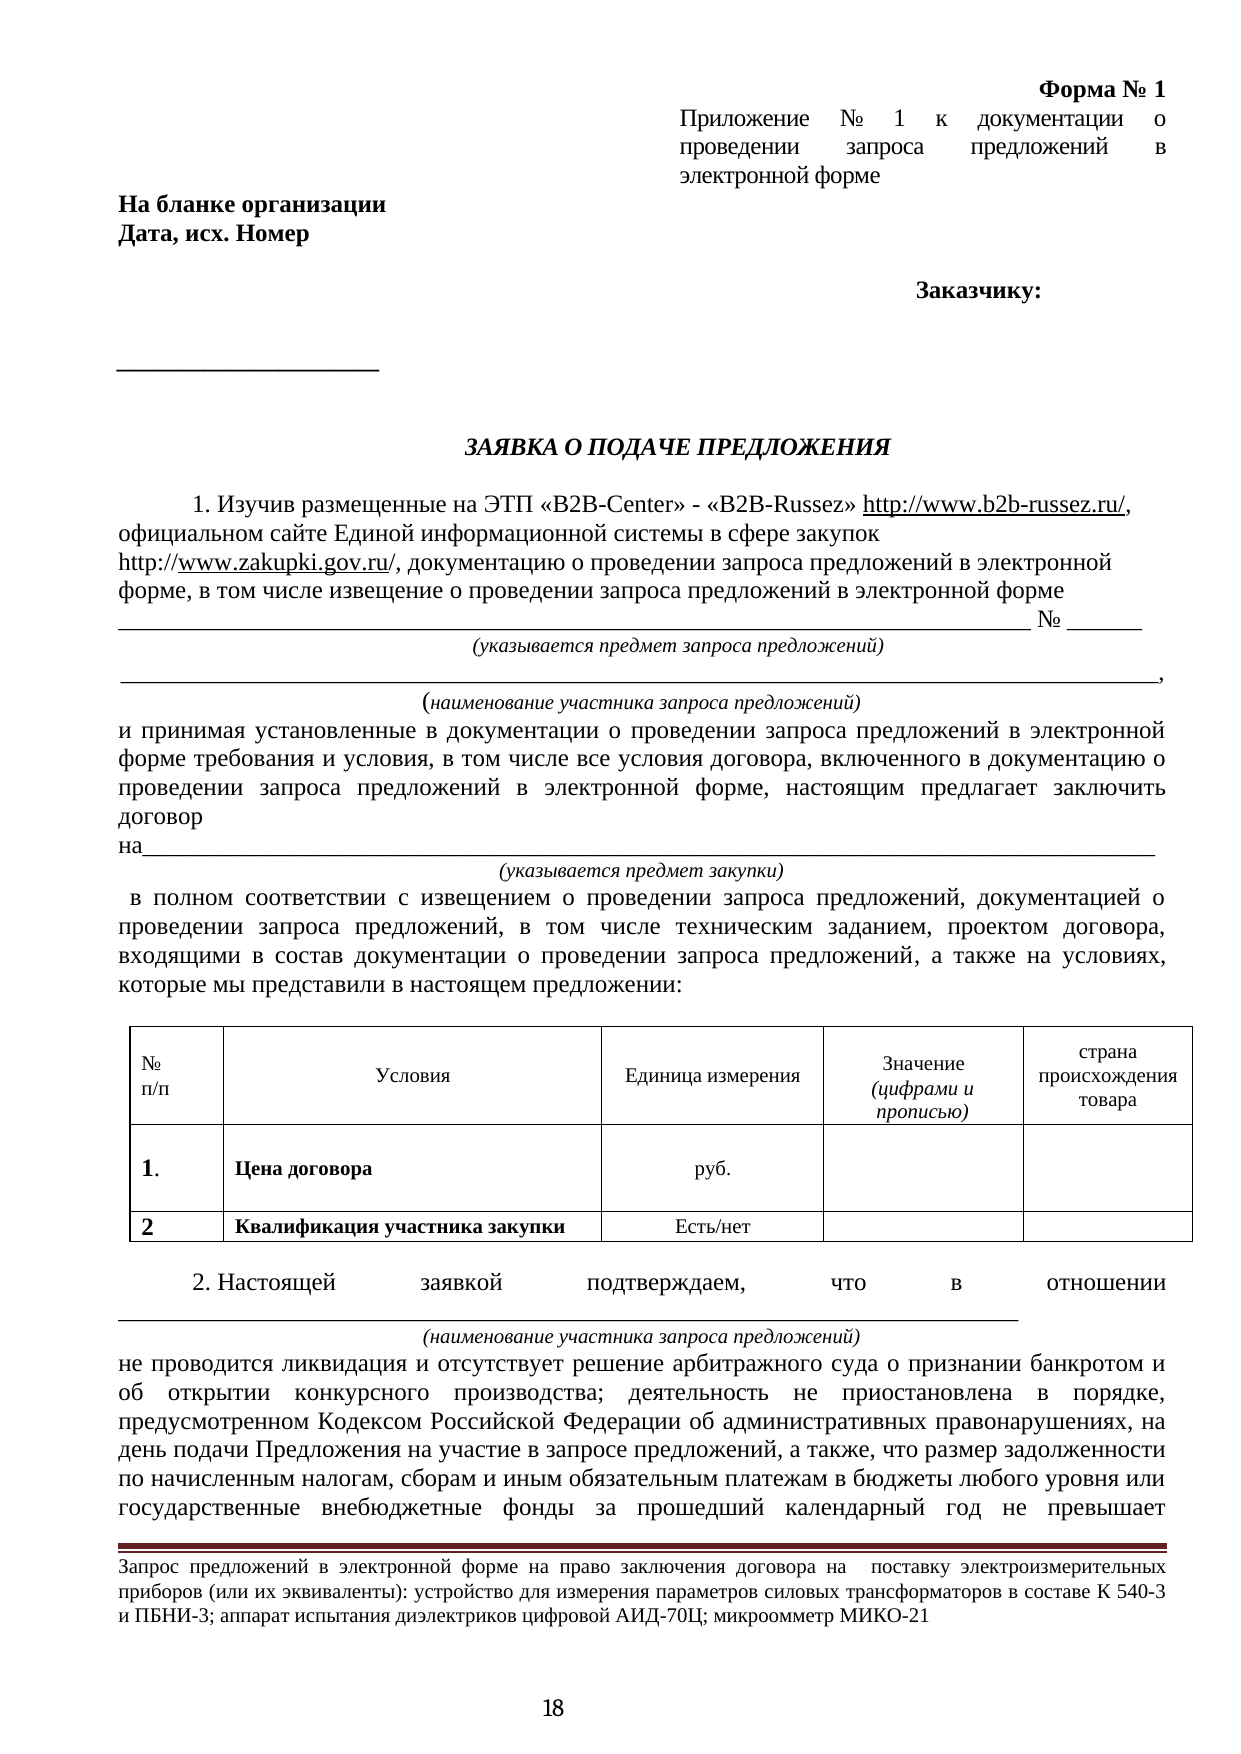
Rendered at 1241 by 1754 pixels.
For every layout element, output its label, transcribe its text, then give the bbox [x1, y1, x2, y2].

text ___________________________________________________________________________________, (наименование участника запроса предложений) [118, 657, 1167, 715]
text Форма № 1 [118, 74, 1167, 103]
text На бланке организации [118, 189, 1167, 218]
text 1. Изучив размещенные на ЭТП «B2B-Center» - «B2B-Russez» http://www.b2b-russez.ru/, официальном сайте Единой информационной системы в сфере закупок http://www.zakupki.gov.ru/, документацию о проведении запроса предложений в электронной форме, в том числе извещение о проведении запроса предложений в электронной форме _________________________________________________________________________ № ______ [118, 489, 1167, 633]
text 2. Настоящей заявкой подтверждаем, что в отношении ________________________________________________________________________ [118, 1267, 1167, 1324]
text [118, 1348, 1167, 1521]
table_header № п/п [131, 1027, 223, 1123]
text Приложение № 1 к документации о проведении запроса предложений в электронной форме [679, 103, 1167, 189]
table_cell Цена договора [224, 1125, 601, 1211]
table_header Значение (цифрами и прописью) [824, 1027, 1023, 1123]
table_cell Квалификация участника закупки [224, 1212, 601, 1241]
text в полном соответствии с извещением о проведении запроса предложений, документацией о проведении запроса предложений, в том числе техническим заданием, проектом договора, входящими в состав документации о проведении запроса предложений, а также на условиях, которые мы представили в настоящем предложении: [118, 882, 1167, 997]
table_header страна происхождения товара [1024, 1027, 1192, 1123]
table_cell [824, 1212, 1023, 1241]
text (наименование участника запроса предложений) [118, 1324, 1167, 1348]
table_cell 2 [131, 1212, 223, 1241]
text Дата, исх. Номер [118, 218, 1167, 246]
text (указывается предмет закупки) [118, 858, 1167, 882]
text Заказчику: [118, 275, 1167, 304]
table_cell [1024, 1125, 1192, 1211]
table_cell [1024, 1212, 1192, 1241]
table_header Единица измерения [602, 1027, 823, 1123]
table_header Условия [224, 1027, 601, 1123]
table_cell руб. [602, 1125, 823, 1211]
text ЗАЯВКА О ПОДАЧЕ ПРЕДЛОЖЕНИЯ [118, 432, 1167, 461]
text и принимая установленные в документации о проведении запроса предложений в электронной форме требования и условия, в том числе все условия договора, включенного в документацию о проведении запроса предложений в электронной форме, настоящим предлагает заключить договор на_________________________________________________________________________________ [118, 715, 1167, 858]
text (указывается предмет запроса предложений) [118, 633, 1167, 657]
text _____________________ [118, 319, 1167, 374]
table_cell [824, 1125, 1023, 1211]
table_cell Есть/нет [602, 1212, 823, 1241]
table_cell 1. [131, 1125, 223, 1211]
